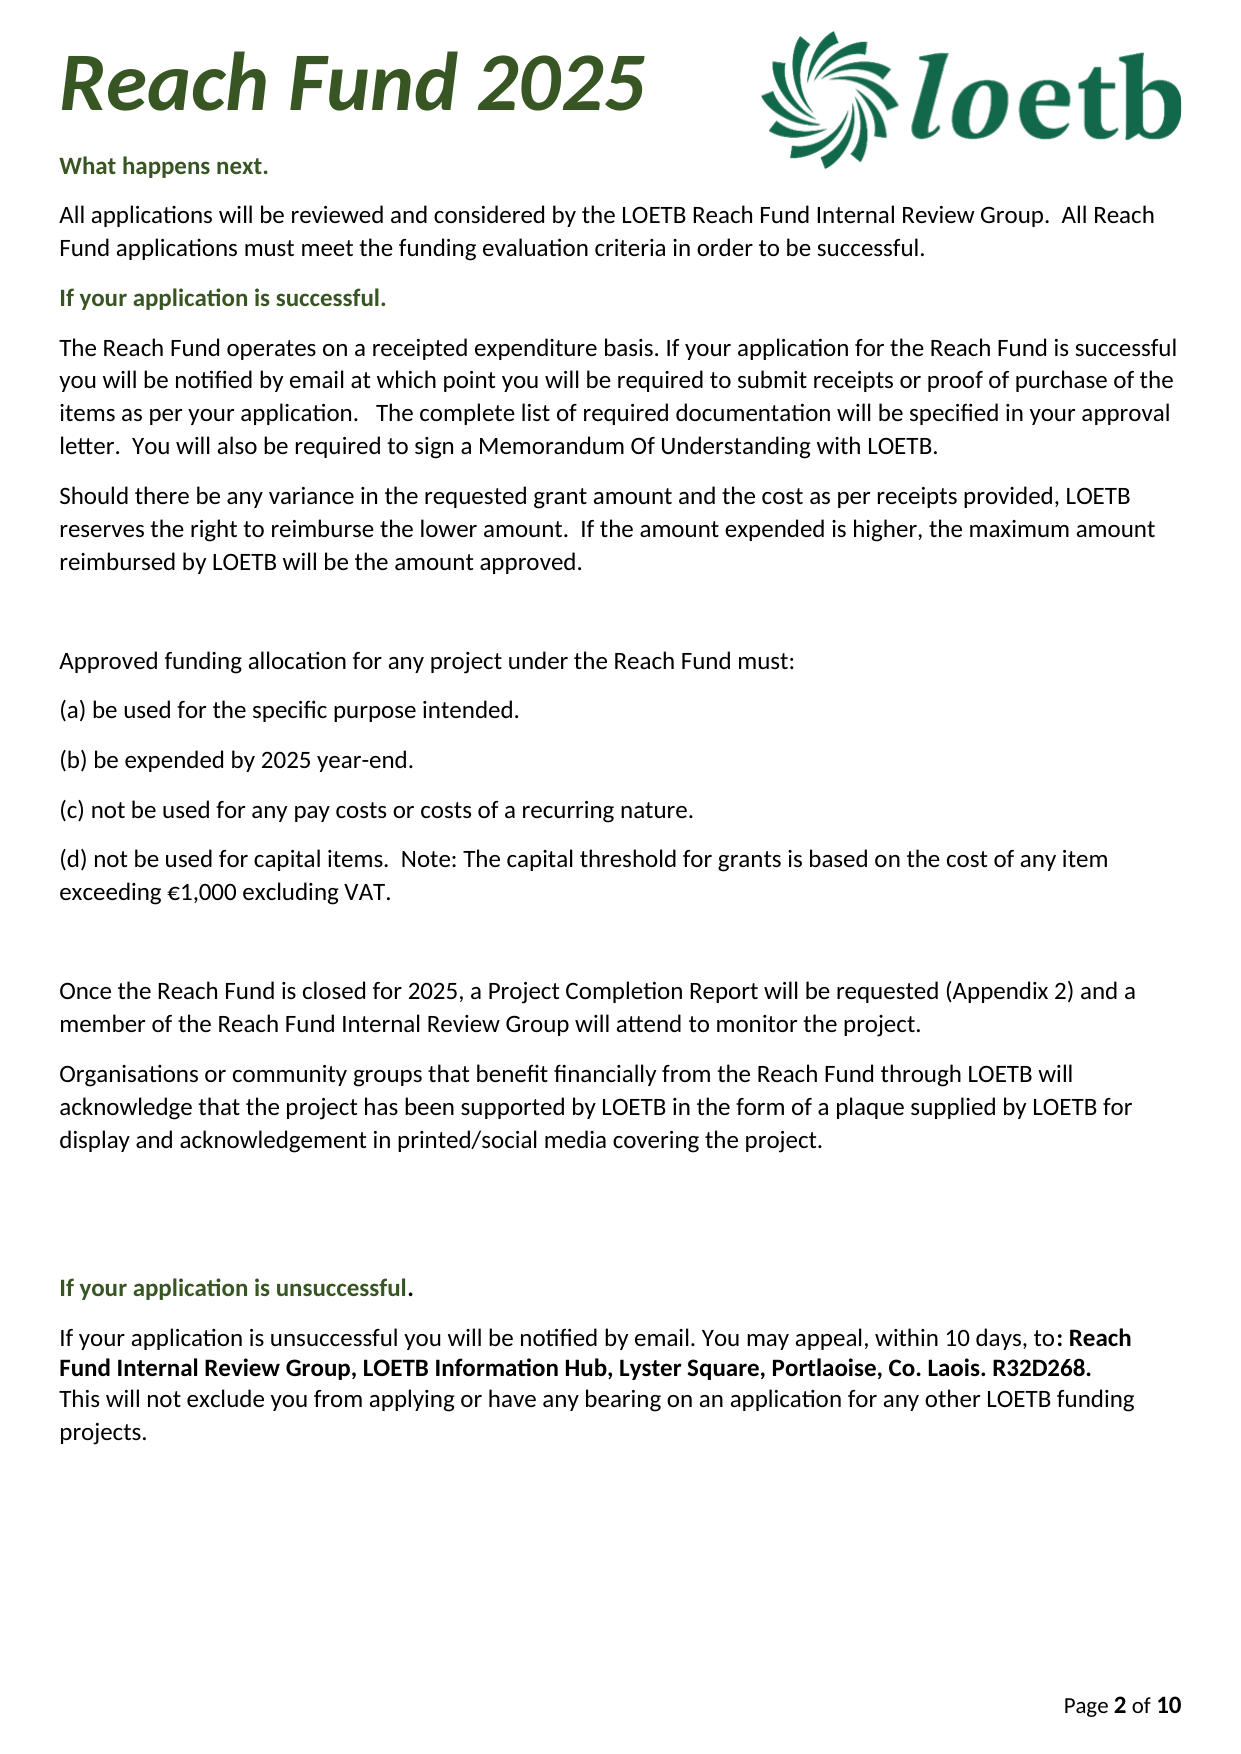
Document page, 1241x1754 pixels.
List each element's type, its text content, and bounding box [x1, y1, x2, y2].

text (c) not be used for any pay costs or costs of a recurring nature. [59, 794, 1181, 824]
text Approved funding allocation for any project under the Reach Fund must: [59, 645, 1181, 676]
text If your application is unsuccessful. [59, 1272, 1181, 1303]
picture [761, 31, 1182, 169]
text If your application is unsuccessful you will be notified by email. You may appeal, within 10 days, to: Reach Fund Internal Review Group, LOETB Information Hub, Lyster Square, Portlaoise, Co. Laois. R32D268. [59, 1322, 1181, 1383]
text Once the Reach Fund is closed for 2025, a Project Completion Report will be requested (Appendix 2) and a member of the Reach Fund Internal Review Group will attend to monitor the project. [59, 975, 1181, 1039]
text (d) not be used for capital items. Note: The capital threshold for grants is based on the cost of any item exceeding €1,000 excluding VAT. [59, 843, 1181, 907]
text What happens next. [59, 150, 1181, 181]
text If your application is successful. [59, 282, 1181, 313]
text (b) be expended by 2025 year-end. [59, 744, 1181, 775]
text This will not exclude you from applying or have any bearing on an application for any other LOETB funding projects. [59, 1383, 1181, 1447]
text Should there be any variance in the requested grant amount and the cost as per receipts provided, LOETB reserves the right to reimburse the lower amount. If the amount expended is higher, the maximum amount reimbursed by LOETB will be the amount approved. [59, 480, 1181, 576]
text All applications will be reviewed and considered by the LOETB Reach Fund Internal Review Group. All Reach Fund applications must meet the funding evaluation criteria in order to be successful. [59, 199, 1181, 263]
text Organisations or community groups that benefit financially from the Reach Fund through LOETB will acknowledge that the project has been supported by LOETB in the form of a plaque supplied by LOETB for display and acknowledgement in printed/social media covering the project. [59, 1058, 1181, 1154]
text The Reach Fund operates on a receipted expenditure basis. If your application for the Reach Fund is successful you will be notified by email at which point you will be required to submit receipts or proof of purchase of the items as per your application. The complete list of required documentation will be specified in your approval letter. You will also be required to sign a Memorandum Of Understanding with LOETB. [59, 332, 1181, 461]
text (a) be used for the specific purpose intended. [59, 694, 1181, 725]
